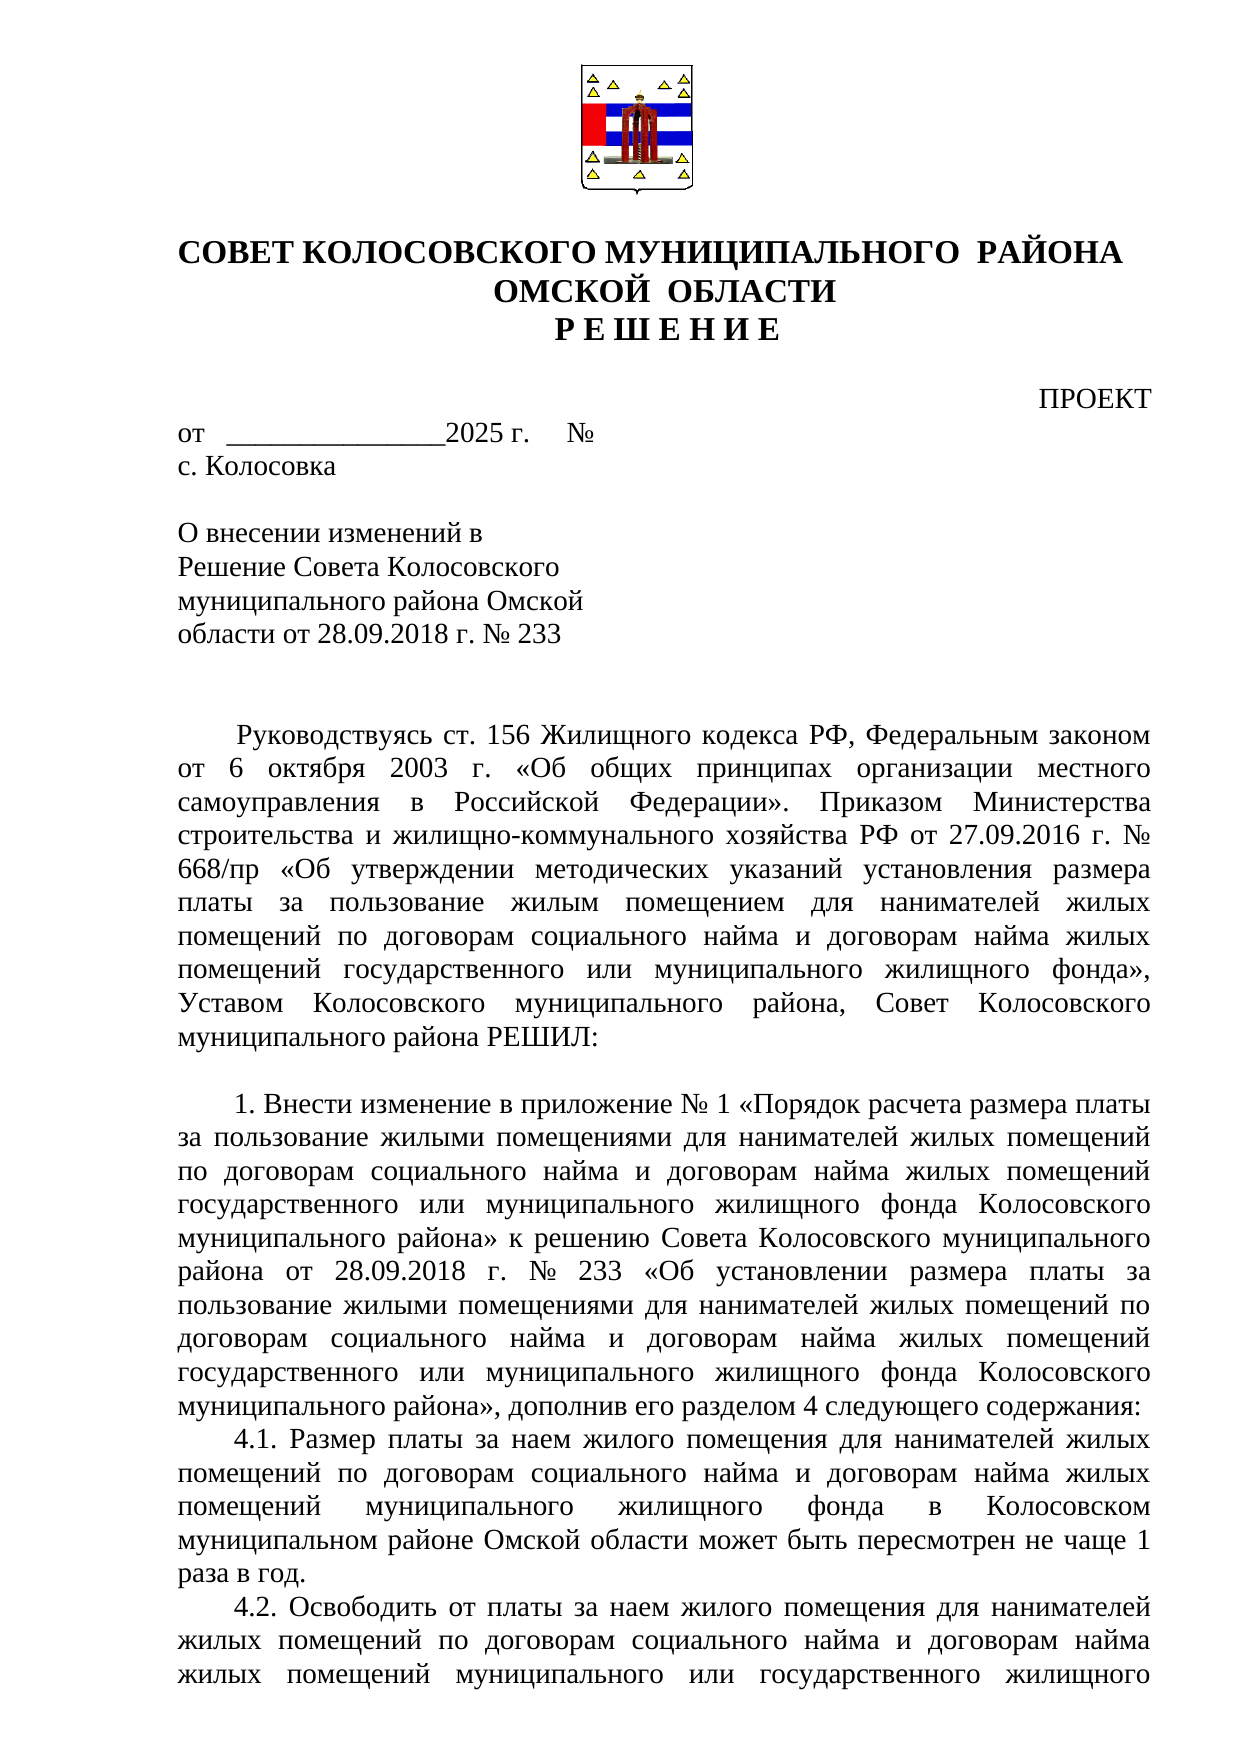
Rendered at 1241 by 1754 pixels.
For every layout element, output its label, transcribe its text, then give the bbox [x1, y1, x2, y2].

text ПРОЕКТ [177, 381, 1152, 415]
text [177, 1589, 1152, 1689]
text с. Колосовка [177, 448, 1152, 482]
text муниципального района Омской [177, 583, 1152, 616]
text О внесении изменений в [177, 516, 1152, 549]
text ОМСКОЙ ОБЛАСТИ [177, 271, 1152, 309]
text 4.1. Размер платы за наем жилого помещения для нанимателей жилых помещений по договорам социального найма и договорам найма жилых помещений муниципального жилищного фонда в Колосовском муниципальном районе Омской области может быть пересмотрен не чаще 1 раза в год. [177, 1421, 1152, 1589]
text от _______________2025 г. № [177, 415, 1152, 448]
text Руководствуясь ст. 156 Жилищного кодекса РФ, Федеральным законом от 6 октября 2003 г. «Об общих принципах организации местного самоуправления в Российской Федерации». Приказом Министерства строительства и жилищно-коммунального хозяйства РФ от 27.09.2016 г. № 668/пр «Об утверждении методических указаний установления размера платы за пользование жилым помещением для нанимателей жилых помещений по договорам социального найма и договорам найма жилых помещений государственного или муниципального жилищного фонда», Уставом Колосовского муниципального района, Совет Колосовского муниципального района РЕШИЛ: [177, 717, 1152, 1052]
text СОВЕТ КОЛОСОВСКОГО МУНИЦИПАЛЬНОГО РАЙОНА [177, 233, 1152, 271]
picture [552, 56, 718, 200]
text области от 28.09.2018 г. № 233 [177, 616, 1152, 650]
text Решение Совета Колосовского [177, 549, 1152, 583]
text 1. Внести изменение в приложение № 1 «Порядок расчета размера платы за пользование жилыми помещениями для нанимателей жилых помещений по договорам социального найма и договорам найма жилых помещений государственного или муниципального жилищного фонда Колосовского муниципального района» к решению Совета Колосовского муниципального района от 28.09.2018 г. № 233 «Об установлении размера платы за пользование жилыми помещениями для нанимателей жилых помещений по договорам социального найма и договорам найма жилых помещений государственного или муниципального жилищного фонда Колосовского муниципального района», дополнив его разделом 4 следующего содержания: [177, 1086, 1152, 1421]
text Р Е Ш Е Н И Е [182, 309, 1152, 348]
